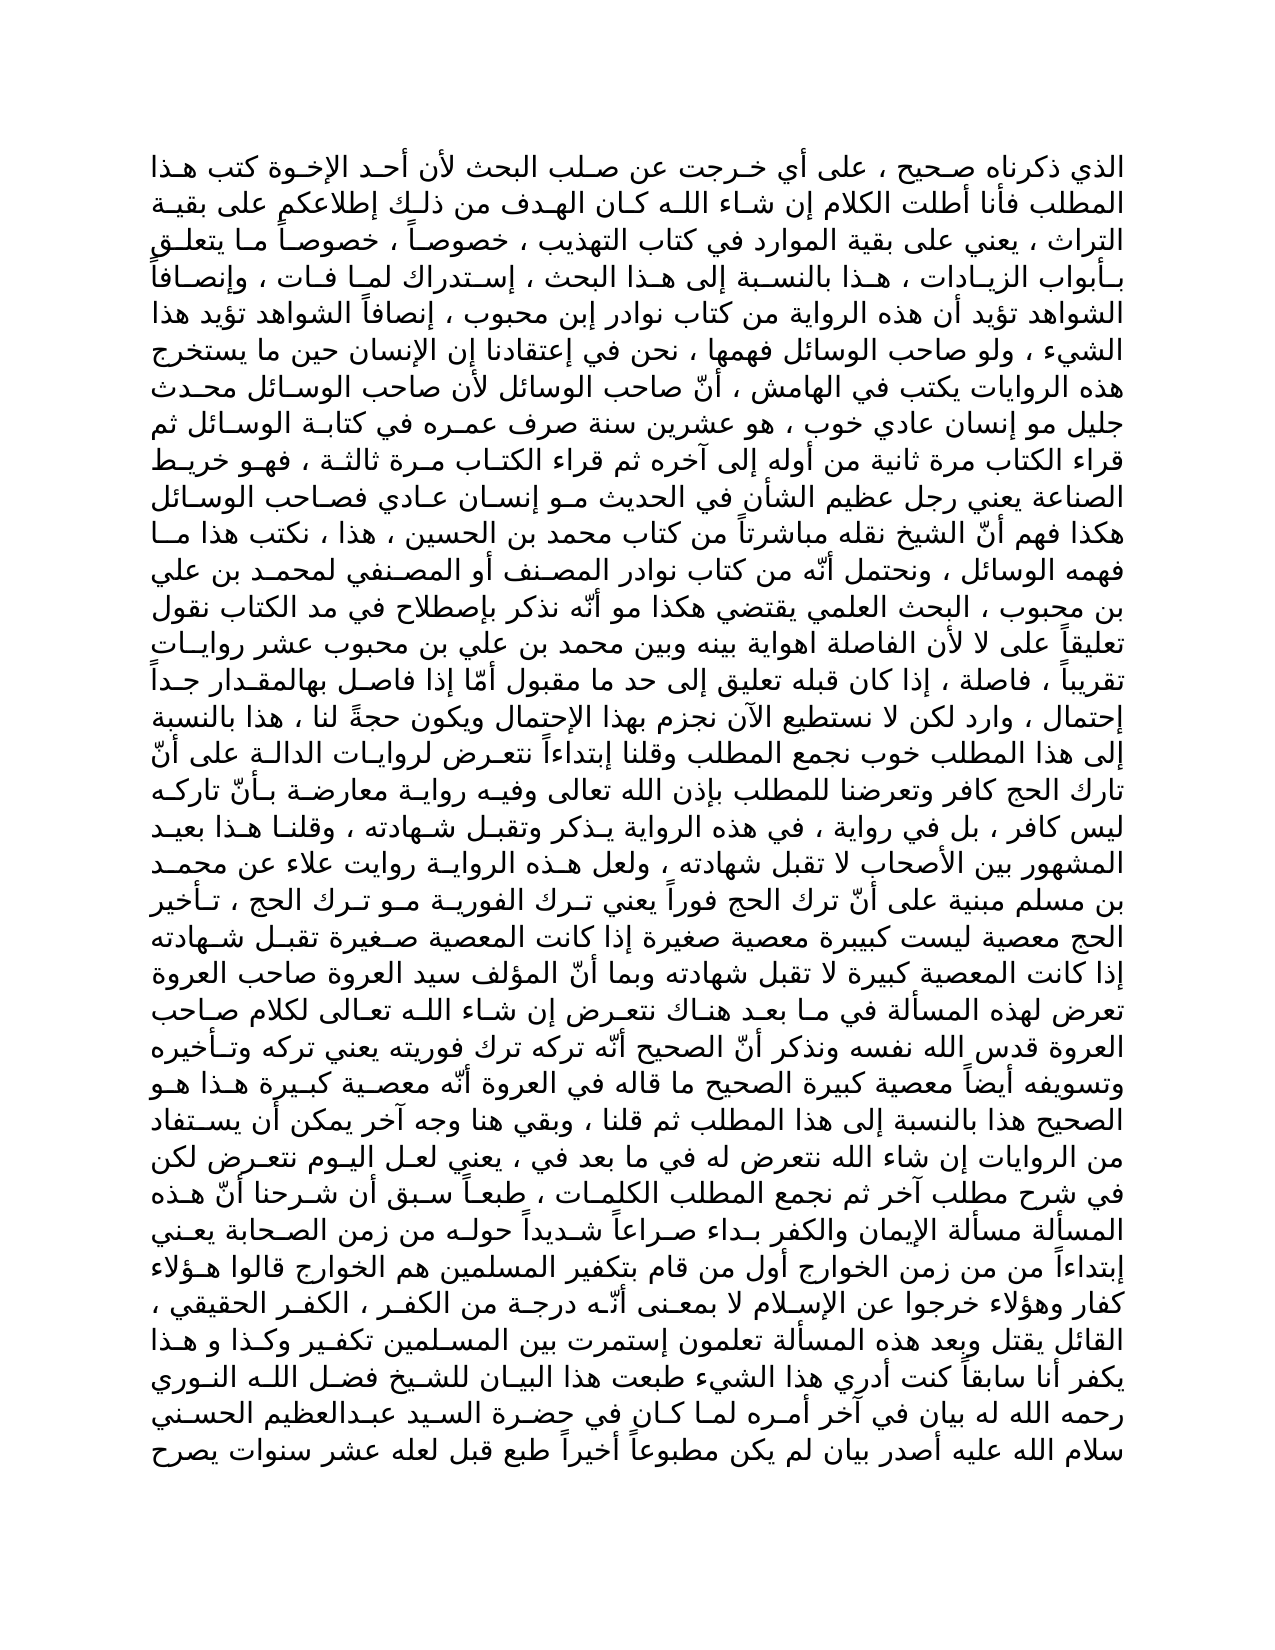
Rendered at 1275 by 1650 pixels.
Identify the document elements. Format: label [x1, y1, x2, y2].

text [150, 150, 1125, 1467]
